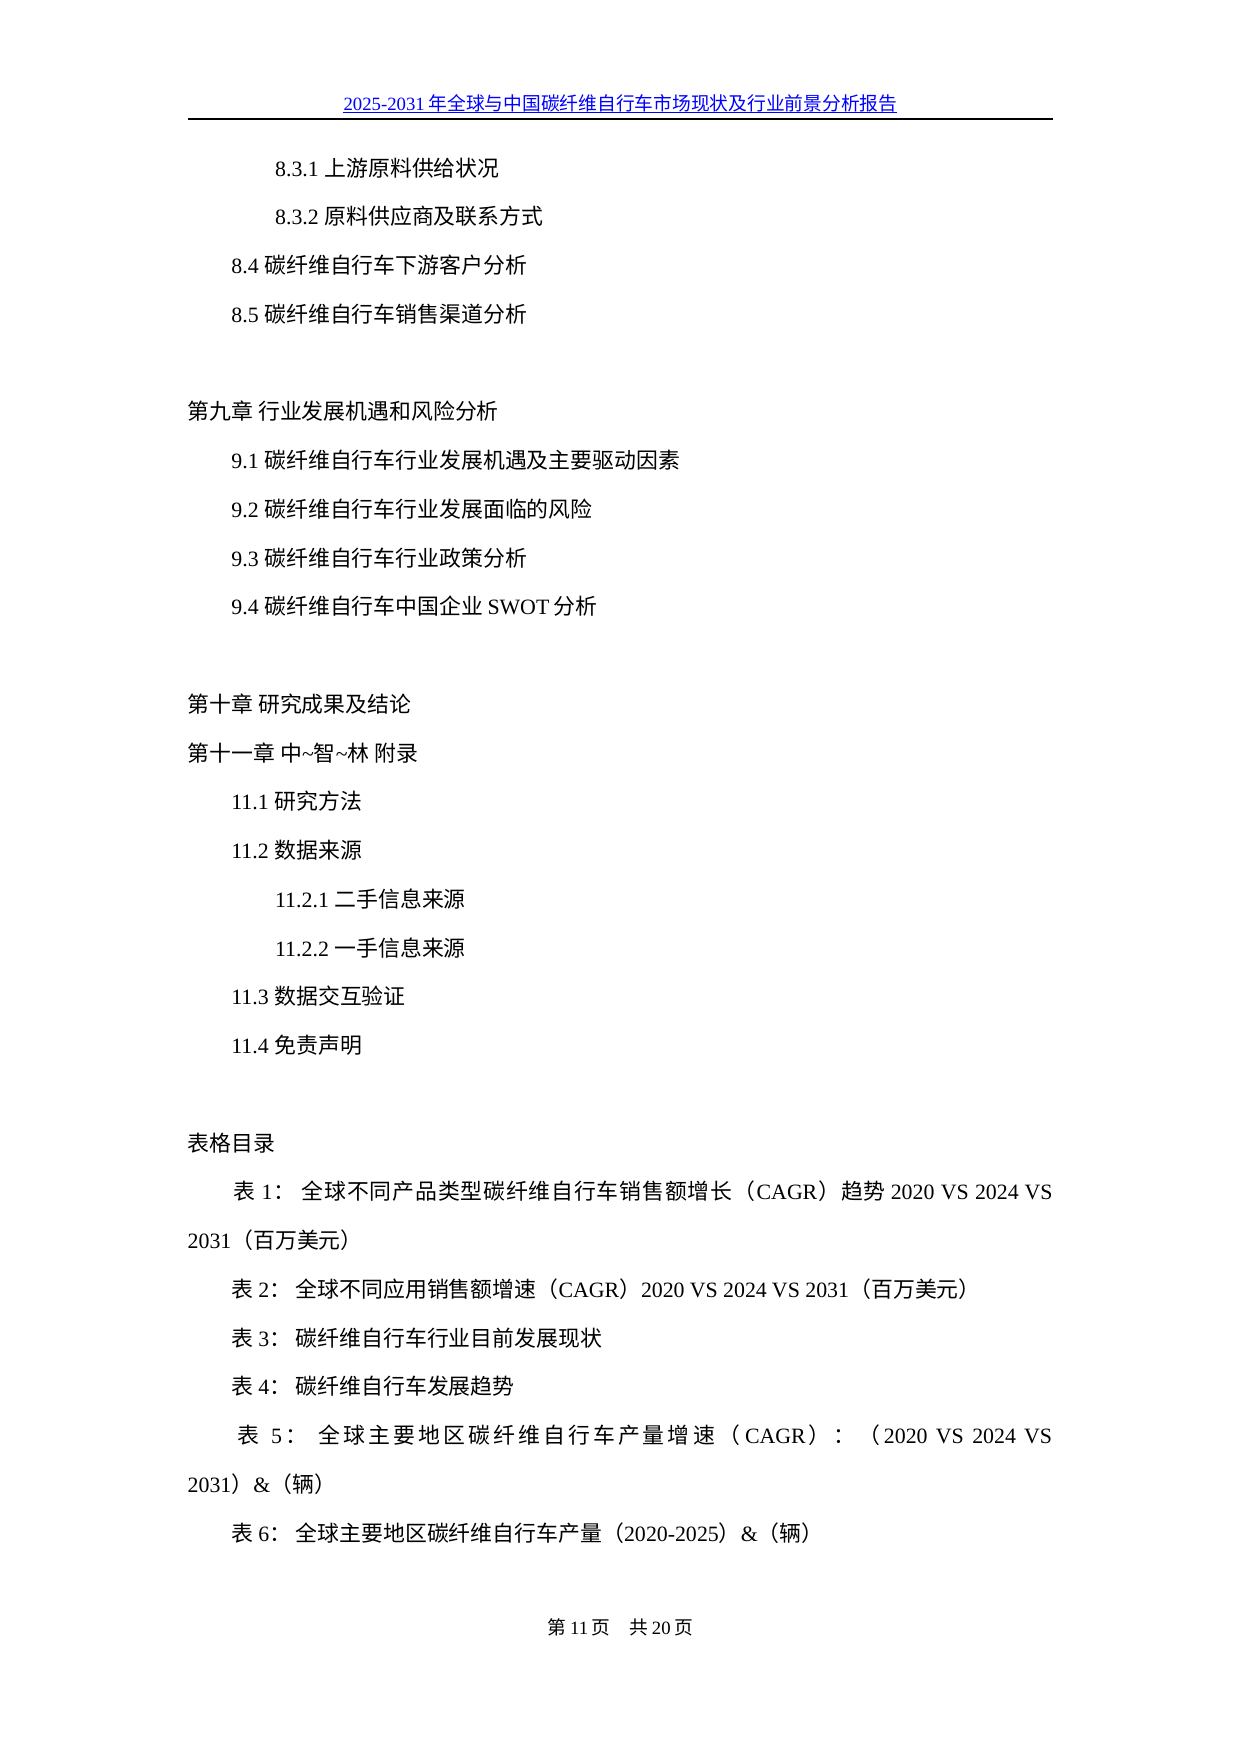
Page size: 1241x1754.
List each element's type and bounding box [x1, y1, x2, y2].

text [187, 150, 1053, 1548]
